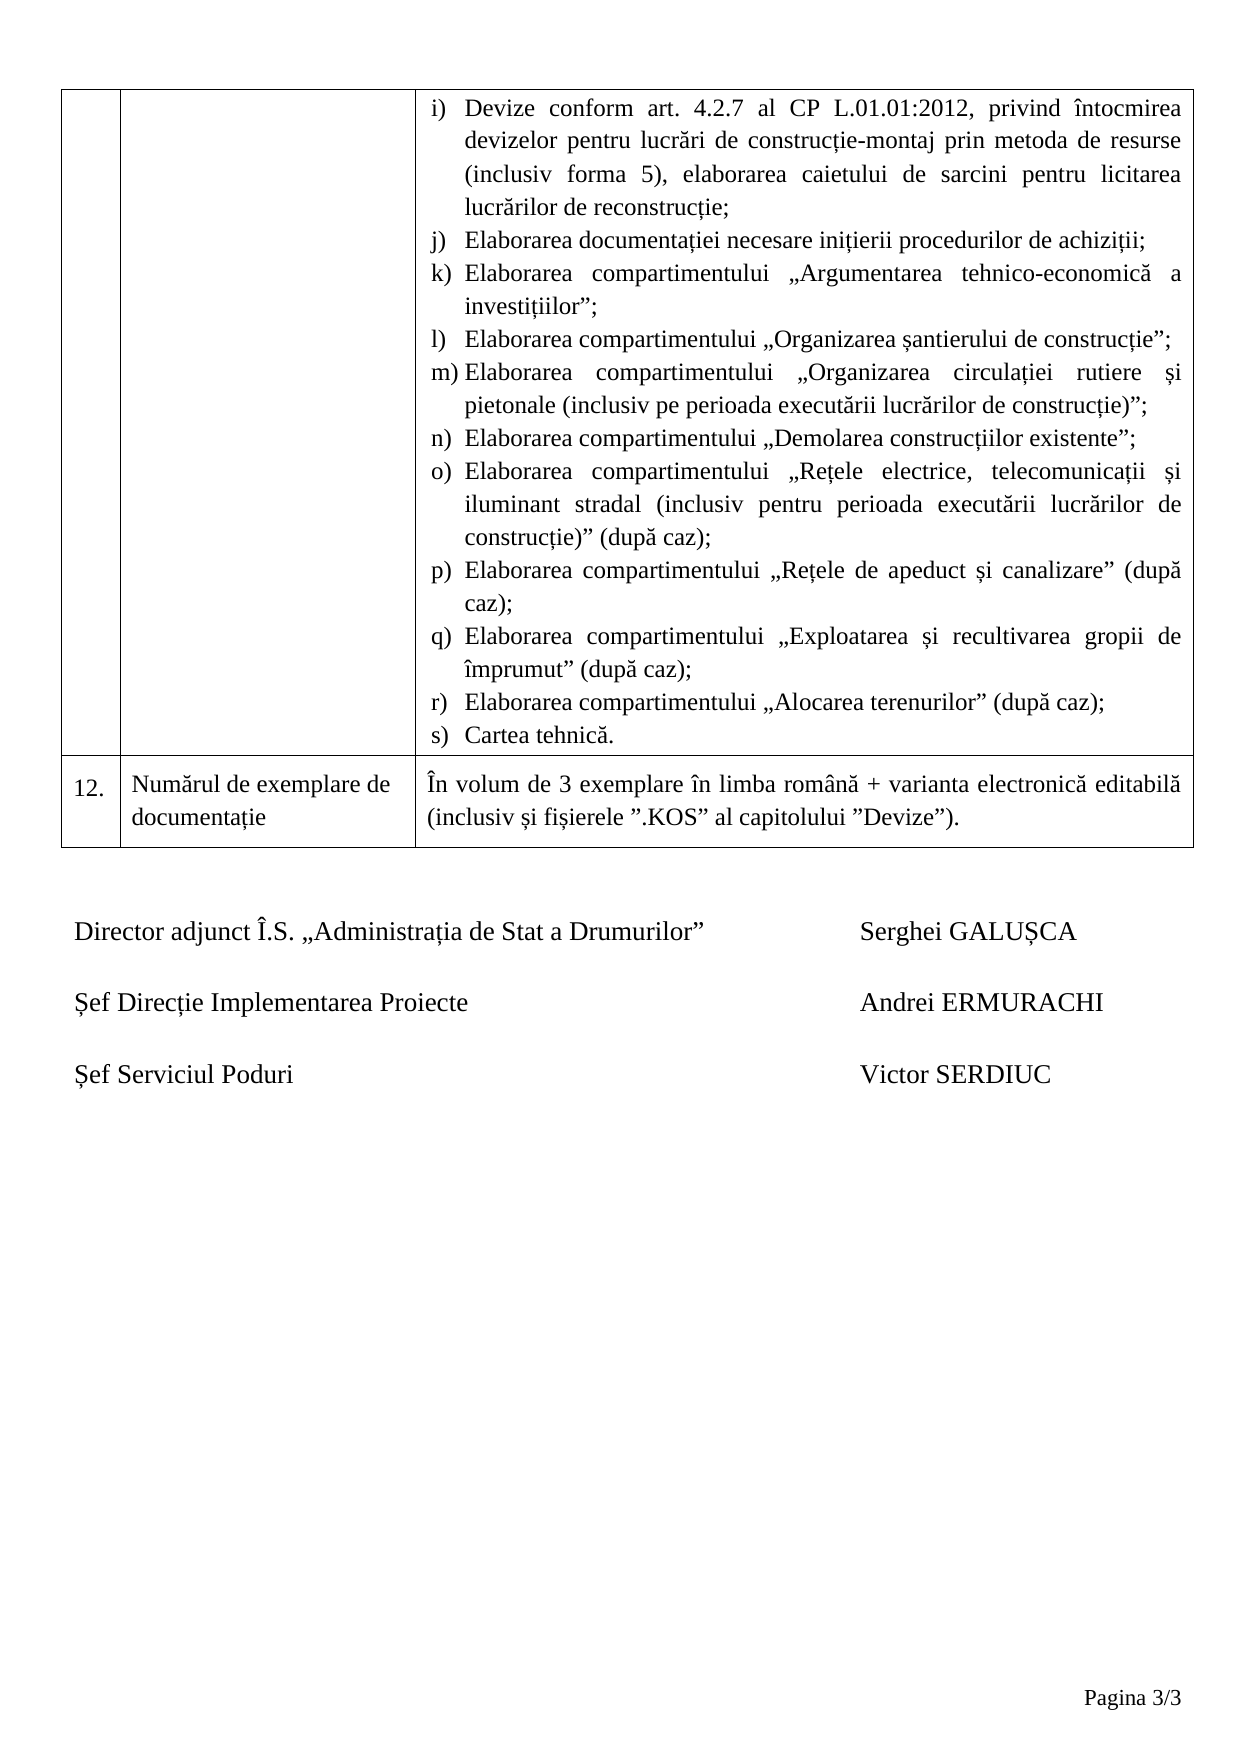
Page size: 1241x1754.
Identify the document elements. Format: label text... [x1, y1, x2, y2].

table_cell În volum de 3 exemplare în limba română + varianta electronică editabilă (inclusiv și fișierele ”.KOS” al capitolului ”Devize”). [416, 756, 1193, 847]
text Șef Direcție Implementarea Proiecte Andrei ERMURACHI [74, 987, 1181, 1018]
table_cell [62, 756, 120, 847]
text Director adjunct Î.S. „Administrația de Stat a Drumurilor” Serghei GALUȘCA [74, 915, 1181, 946]
text Șef Serviciul Poduri Victor SERDIUC [74, 1058, 1181, 1089]
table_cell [416, 90, 1193, 755]
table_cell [121, 90, 415, 755]
table_cell [62, 90, 120, 755]
table_cell Numărul de exemplare de documentație [121, 756, 415, 847]
